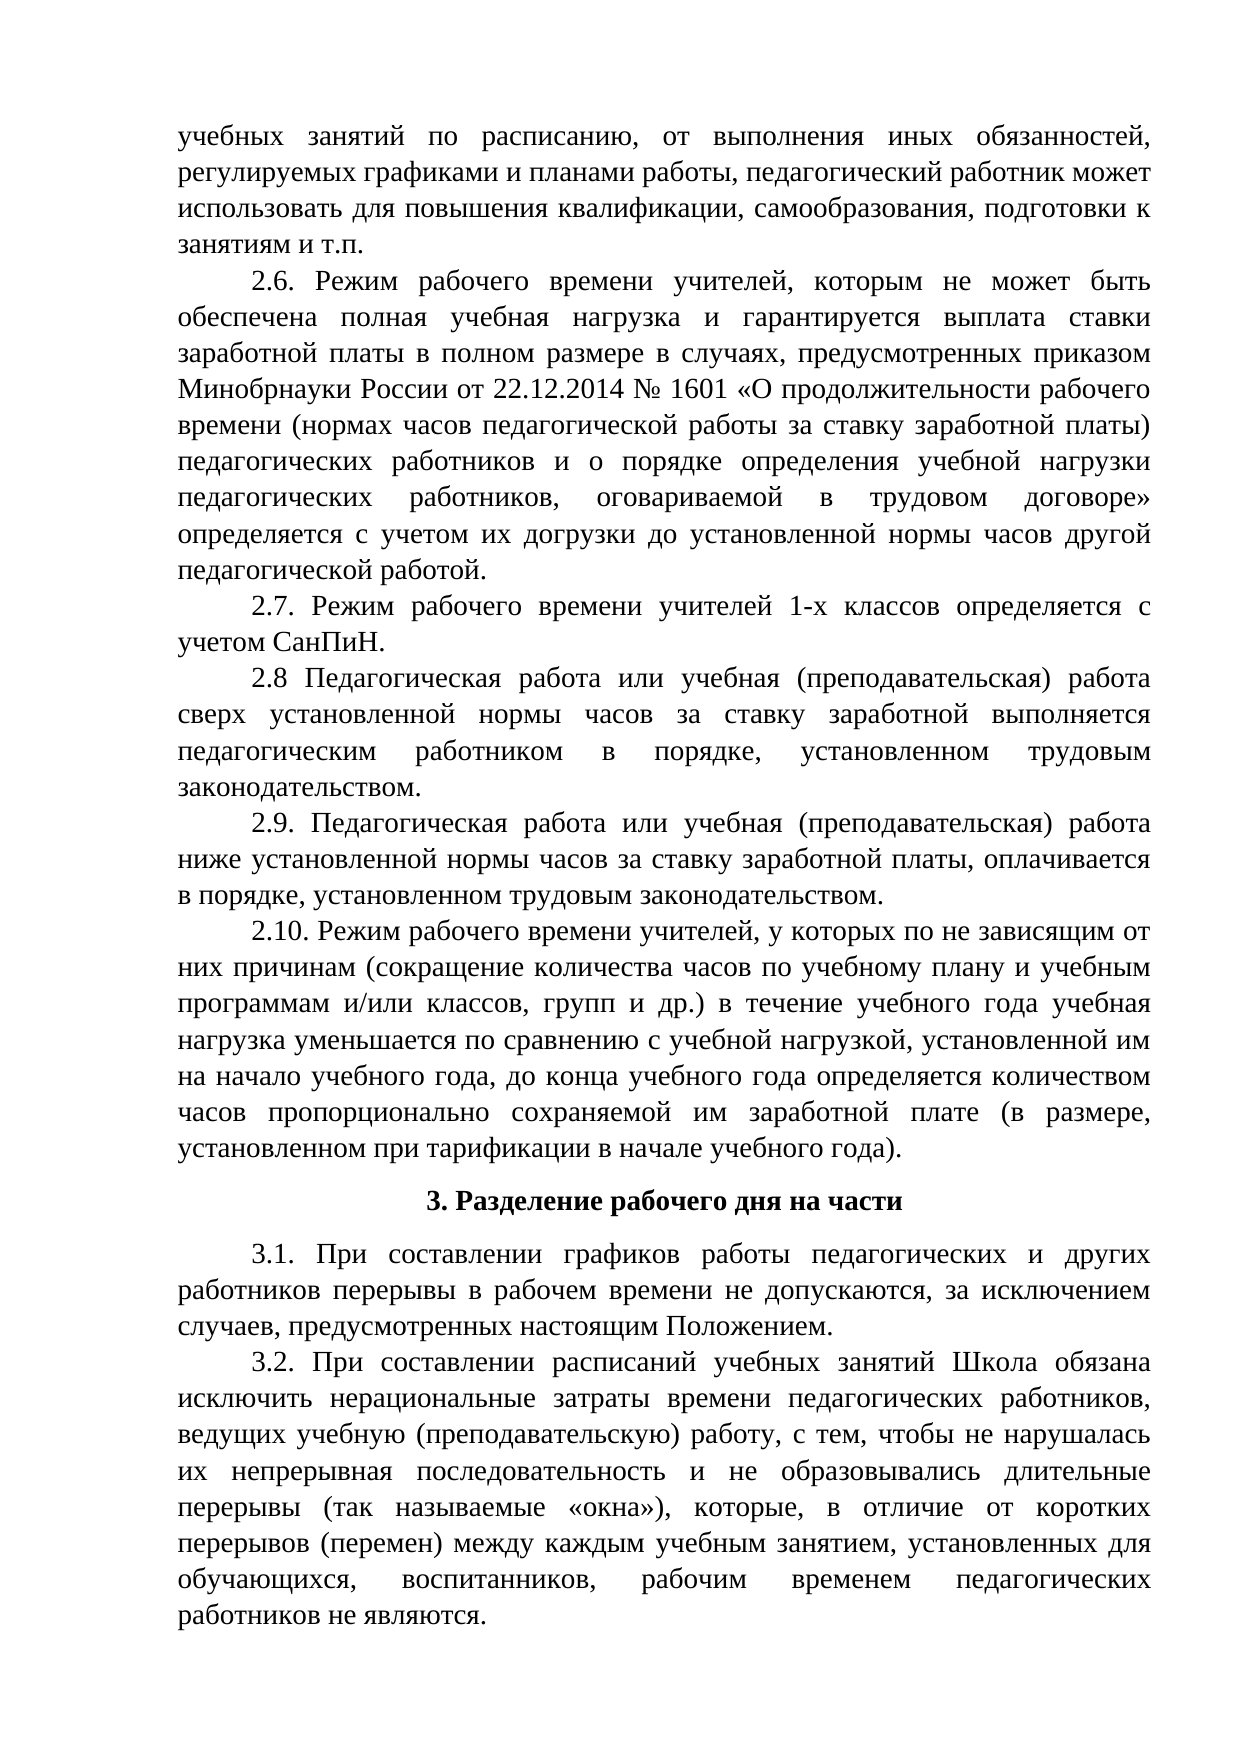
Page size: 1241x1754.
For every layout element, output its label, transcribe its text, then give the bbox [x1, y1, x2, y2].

text 3.1. При составлении графиков работы педагогических и других работников перерывы в рабочем времени не допускаются, за исключением случаев, предусмотренных настоящим Положением. [177, 1236, 1152, 1342]
text 2.10. Режим рабочего времени учителей, у которых по не зависящим от них причинам (сокращение количества часов по учебному плану и учебным программам и/или классов, групп и др.) в течение учебного года учебная нагрузка уменьшается по сравнению с учебной нагрузкой, установленной им на начало учебного года, до конца учебного года определяется количеством часов пропорционально сохраняемой им заработной плате (в размере, установленном при тарификации в начале учебного года). [177, 913, 1152, 1164]
text 2.7. Режим рабочего времени учителей 1-х классов определяется с учетом СанПиН. [177, 588, 1152, 658]
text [177, 118, 1152, 260]
text 3.2. При составлении расписаний учебных занятий Школа обязана исключить нерациональные затраты времени педагогических работников, ведущих учебную (преподавательскую) работу, с тем, чтобы не нарушалась их непрерывная последовательность и не образовывались длительные перерывы (так называемые «окна»), которые, в отличие от коротких перерывов (перемен) между каждым учебным занятием, установленных для обучающихся, воспитанников, рабочим временем педагогических работников не являются. [177, 1344, 1152, 1631]
text 2.6. Режим рабочего времени учителей, которым не может быть обеспечена полная учебная нагрузка и гарантируется выплата ставки заработной платы в полном размере в случаях, предусмотренных приказом Минобрнауки России от 22.12.2014 № 1601 «О продолжительности рабочего времени (нормах часов педагогической работы за ставку заработной платы) педагогических работников и о порядке определения учебной нагрузки педагогических работников, оговариваемой в трудовом договоре» определяется с учетом их догрузки до установленной нормы часов другой педагогической работой. [177, 263, 1152, 585]
text 2.8 Педагогическая работа или учебная (преподавательская) работа сверх установленной нормы часов за ставку заработной выполняется педагогическим работником в порядке, установленном трудовым законодательством. [177, 660, 1152, 802]
text 3. Разделение рабочего дня на части [177, 1183, 1152, 1217]
text 2.9. Педагогическая работа или учебная (преподавательская) работа ниже установленной нормы часов за ставку заработной платы, оплачивается в порядке, установленном трудовым законодательством. [177, 805, 1152, 911]
